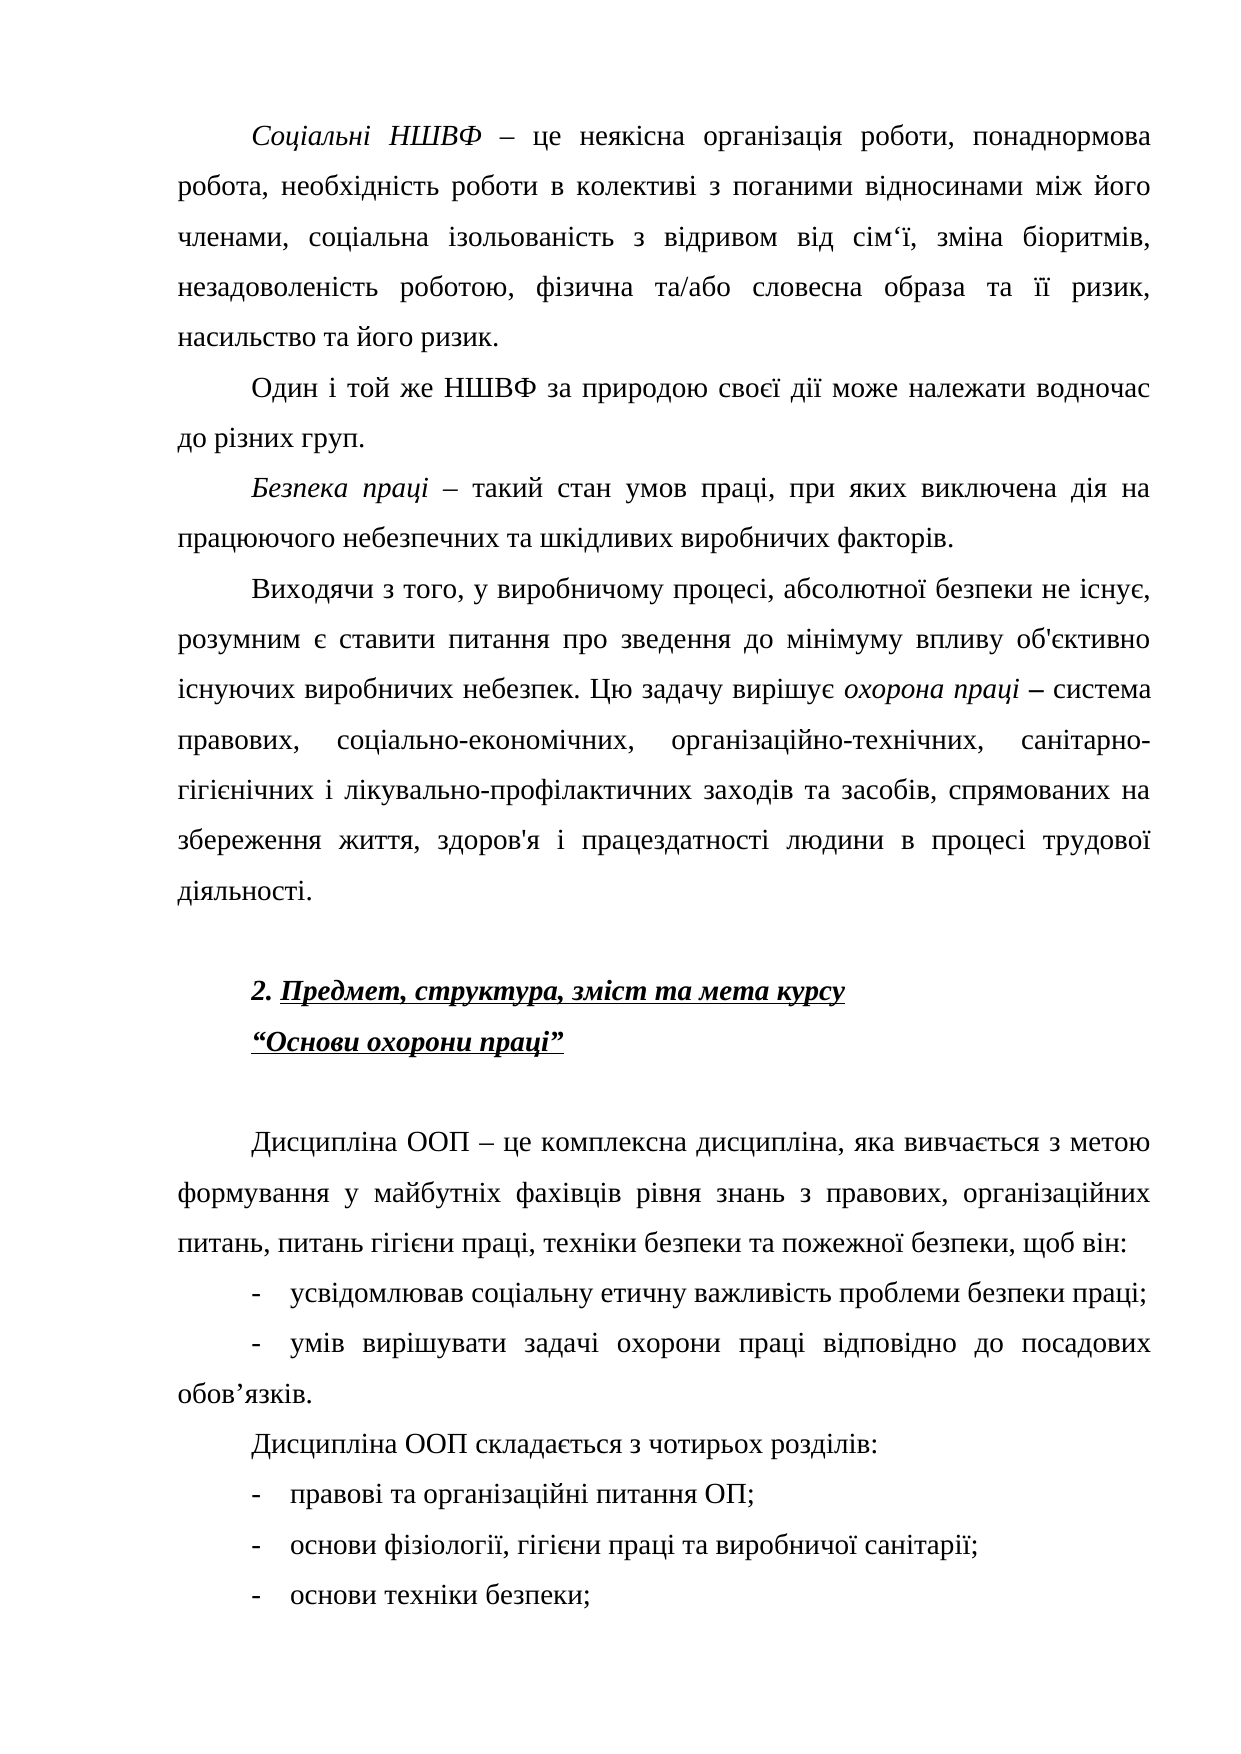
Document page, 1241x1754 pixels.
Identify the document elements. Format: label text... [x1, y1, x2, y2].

text Безпека праці – такий стан умов праці, при яких виключена дія на працюючого небезпечних та шкідливих виробничих факторів. [177, 470, 1152, 554]
list умів вирішувати задачі охорони праці відповідно до посадових обов’язків. [177, 1326, 1152, 1409]
text Дисципліна ООП – це комплексна дисципліна, яка вивчається з метою формування у майбутніх фахівців рівня знань з правових, організаційних питань, питань гігієни праці, техніки безпеки та пожежної безпеки, щоб він: [177, 1124, 1152, 1258]
list правові та організаційні питання ОП; [177, 1477, 1152, 1510]
list основи фізіології, гігієни праці та виробничої санітарії; [177, 1527, 1152, 1560]
text Дисципліна ООП складається з чотирьох розділів: [177, 1426, 1152, 1460]
list усвідомлював соціальну етичну важливість проблеми безпеки праці; [177, 1275, 1152, 1309]
text 2. Предмет, структура, зміст та мета курсу [177, 973, 1152, 1007]
text Один і той же НШВФ за природою своєї дії може належати водночас до різних груп. [177, 370, 1152, 453]
list основи техніки безпеки; [177, 1577, 1152, 1611]
text Соціальні НШВФ – це неякісна організація роботи, понаднормова робота, необхідність роботи в колективі з поганими відносинами між його членами, соціальна ізольованість з відривом від сім‘ї, зміна біоритмів, незадоволеність роботою, фізична та/або словесна образа та її ризик, насильство та його ризик. [177, 118, 1152, 353]
text “Основи охорони праці” [177, 1024, 1152, 1057]
text Виходячи з того, у виробничому процесі, абсолютної безпеки не існує, розумним є ставити питання про зведення до мінімуму впливу об'єктивно існуючих виробничих небезпек. Цю задачу вирішує охорона праці – система правових, соціально-економічних, організаційно-технічних, санітарно-гігієнічних і лікувально-профілактичних заходів та засобів, спрямованих на збереження життя, здоров'я і працездатності людини в процесі трудової діяльності. [177, 571, 1152, 906]
